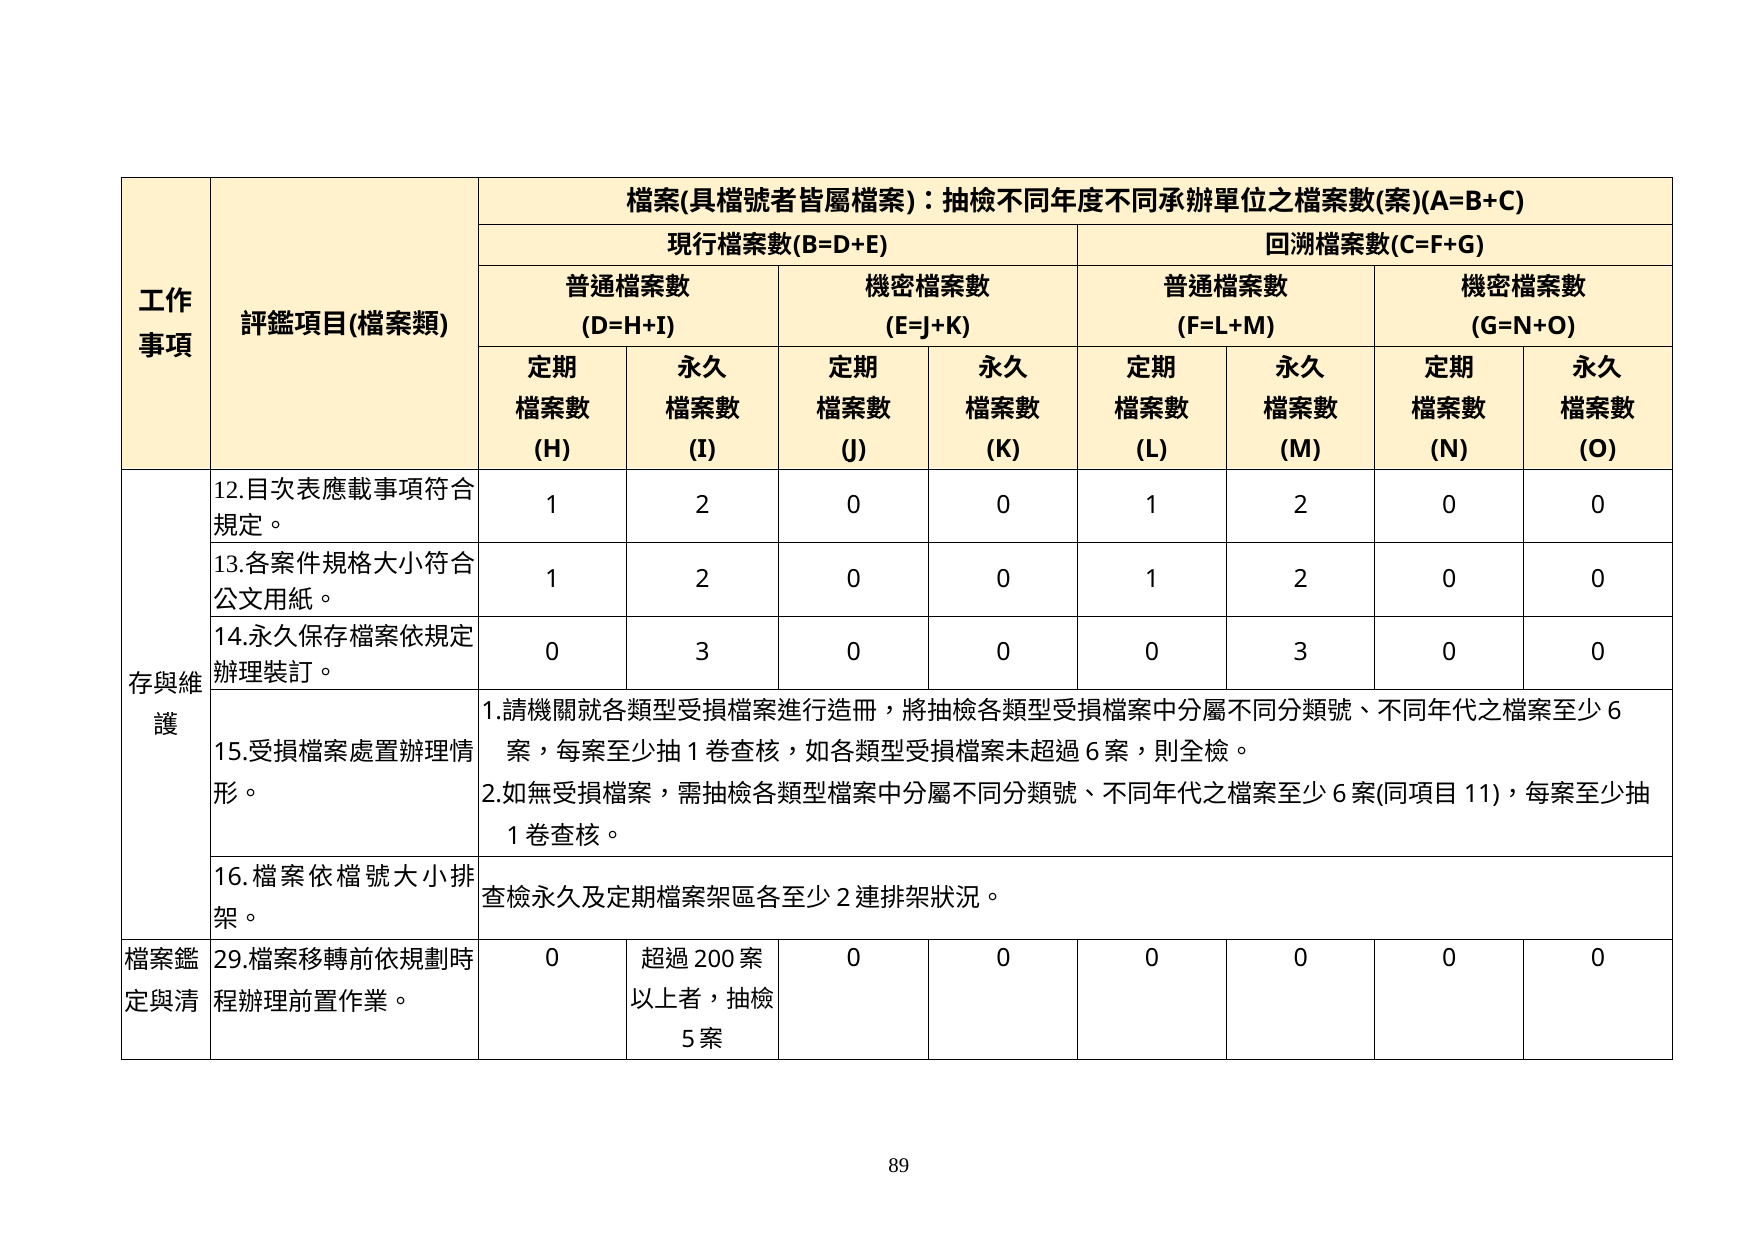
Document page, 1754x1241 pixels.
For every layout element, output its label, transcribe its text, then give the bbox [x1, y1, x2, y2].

table_cell 定期 檔案數 (L) [1078, 347, 1226, 468]
table_cell 檔案保存與維護 [122, 470, 210, 939]
table_cell 2 [1227, 543, 1374, 616]
table_cell 1 [1078, 543, 1226, 616]
table_cell 0 [1375, 543, 1523, 616]
table_cell 0 [779, 940, 928, 1059]
table_cell 0 [1524, 940, 1672, 1059]
table_cell 0 [929, 617, 1077, 689]
table_cell 檔案鑑定與清理 [122, 940, 210, 1059]
table_cell 0 [1375, 617, 1523, 689]
table_cell 永久 檔案數 (O) [1524, 347, 1672, 468]
table_cell 超過200案以上者，抽檢 5案 [627, 940, 778, 1059]
table_cell 定期 檔案數 (H) [479, 347, 626, 468]
table_cell 3 [1227, 617, 1374, 689]
table_cell 0 [1524, 470, 1672, 542]
table_cell 3 [627, 617, 778, 689]
table_cell 0 [929, 543, 1077, 616]
table_cell 14.永久保存檔案依規定辦理裝訂。 [211, 617, 478, 689]
table_cell 0 [1375, 940, 1523, 1059]
table_cell 29.檔案移轉前依規劃時程辦理前置作業。 [211, 940, 478, 1059]
table_cell 定期 檔案數 (J) [779, 347, 928, 468]
table_cell 永久 檔案數 (K) [929, 347, 1077, 468]
table_cell 12.目次表應載事項符合規定。 [211, 470, 478, 542]
table_cell 0 [779, 543, 928, 616]
table_cell 機密檔案數 (G=N+O) [1375, 266, 1672, 346]
table_cell 定期 檔案數 (N) [1375, 347, 1523, 468]
table_header 檔案(具檔號者皆屬檔案)：抽檢不同年度不同承辦單位之檔案數(案)(A=B+C) [479, 178, 1672, 224]
table_cell 永久 檔案數 (I) [627, 347, 778, 468]
table_cell 2 [627, 543, 778, 616]
table_cell 0 [1375, 470, 1523, 542]
table_cell 0 [1078, 617, 1226, 689]
table_cell 機密檔案數 (E=J+K) [779, 266, 1077, 346]
table_cell 0 [1524, 543, 1672, 616]
table_cell 現行檔案數(B=D+E) [479, 225, 1077, 265]
table_cell 1 [479, 543, 626, 616]
table_cell 1 [479, 470, 626, 542]
table_cell 1.請機關就各類型受損檔案進行造冊，將抽檢各類型受損檔案中分屬不同分類號、不同年代之檔案至少6案，每案至少抽1卷查核，如各類型受損檔案未超過6案，則全檢。 2.如無受損檔案，需抽檢各類型檔案中分屬不同分類號、不同年代之檔案至少6案(同項目11)，每案至少抽1卷查核。 [479, 690, 1672, 856]
table_cell 0 [479, 617, 626, 689]
table_cell 1 [1078, 470, 1226, 542]
table_cell 普通檔案數 (F=L+M) [1078, 266, 1374, 346]
table_cell 0 [779, 617, 928, 689]
table_cell 0 [1078, 940, 1226, 1059]
table_cell 0 [1227, 940, 1374, 1059]
table_cell 15.受損檔案處置辦理情形。 [211, 690, 478, 856]
table_cell 查檢永久及定期檔案架區各至少2連排架狀況。 [479, 857, 1672, 939]
table_cell 0 [929, 940, 1077, 1059]
table_cell 16.檔案依檔號大小排架。 [211, 857, 478, 939]
table_cell 0 [479, 940, 626, 1059]
table_cell 永久 檔案數 (M) [1227, 347, 1374, 468]
table_cell 0 [779, 470, 928, 542]
table_cell 2 [1227, 470, 1374, 542]
table_cell 0 [1524, 617, 1672, 689]
table_cell 普通檔案數 (D=H+I) [479, 266, 778, 346]
table_cell 回溯檔案數(C=F+G) [1078, 225, 1672, 265]
table_cell 13.各案件規格大小符合公文用紙。 [211, 543, 478, 616]
table_cell 2 [627, 470, 778, 542]
table_header 工作 事項 [122, 178, 210, 468]
table_header 評鑑項目(檔案類) [211, 178, 478, 468]
table_cell 0 [929, 470, 1077, 542]
